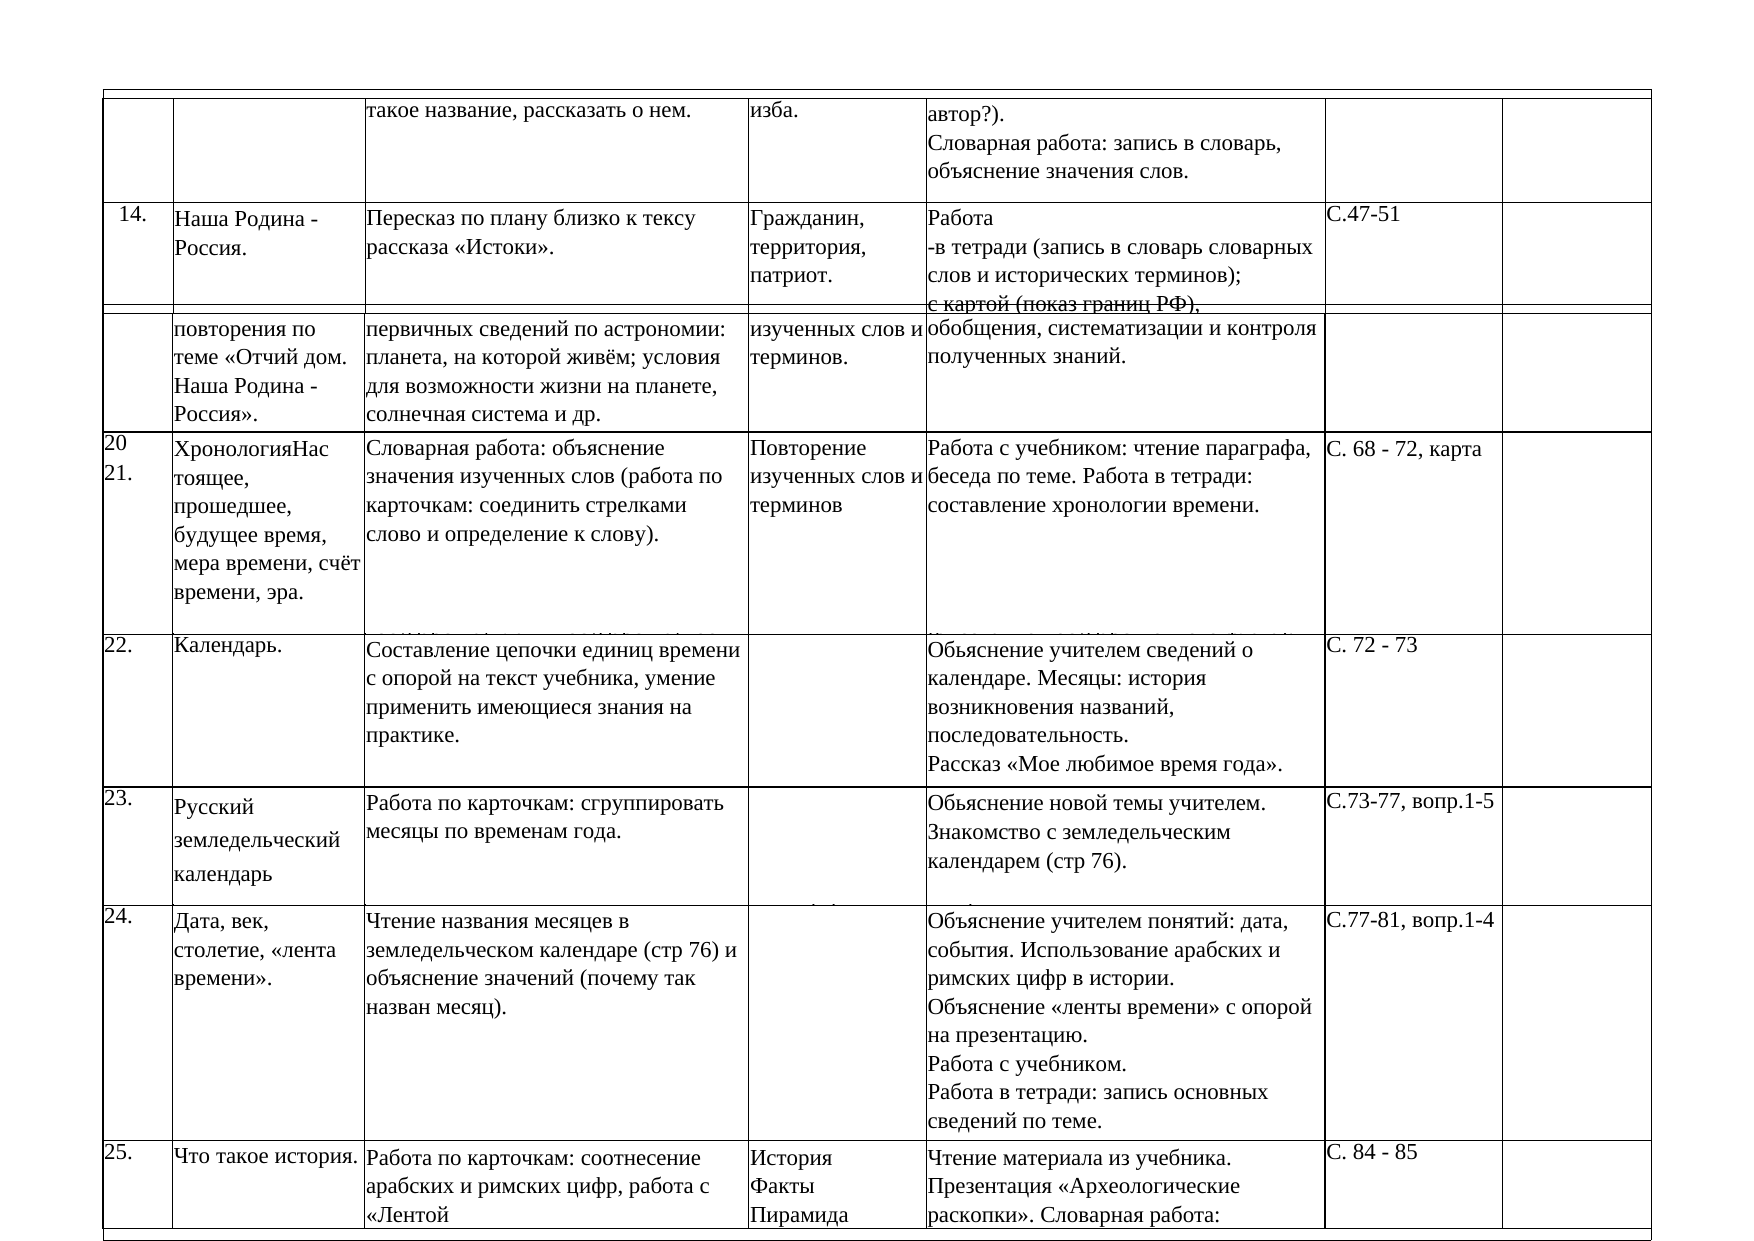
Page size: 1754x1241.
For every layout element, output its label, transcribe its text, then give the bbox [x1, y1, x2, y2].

table_cell [1503, 203, 1651, 304]
table_cell Пересказ по плану близко к тексу рассказа «Истоки». [366, 203, 748, 304]
table_header изба. [749, 99, 926, 202]
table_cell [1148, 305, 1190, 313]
table_header [104, 314, 172, 431]
table_header [1326, 314, 1502, 431]
table_cell С. 84 - 85 [1326, 1141, 1502, 1228]
table_cell [1503, 305, 1651, 313]
table_header такое название, рассказать о нем. [366, 99, 748, 202]
table_cell Календарь. [173, 635, 364, 786]
table_cell Составление цепочки единиц времени с опорой на текст учебника, умение применить имеющиеся знания на практике. [365, 635, 748, 786]
table_cell Обьяснение новой темы учителем. Знакомство с земледельческим календарем (стр 76). [927, 788, 1324, 904]
table_cell 22. [104, 635, 172, 786]
table_cell Обьяснение учителем сведений о календаре. Месяцы: история возникновения названий, последовательность. Рассказ «Мое любимое время года». [927, 635, 1324, 786]
table_cell Что такое история. [173, 1141, 364, 1228]
table_cell С.77-81, вопр.1-4 [1326, 906, 1502, 1140]
table_cell С. 68 - 72, карта [1326, 433, 1502, 633]
table_cell [1503, 1141, 1651, 1228]
table_cell [749, 906, 926, 1140]
table_cell [749, 788, 926, 904]
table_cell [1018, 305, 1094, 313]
table_header [174, 99, 365, 202]
table_header [1326, 99, 1502, 202]
table_cell История Факты Пирамида [749, 1141, 926, 1228]
table_cell Работа по карточкам: соотнесение арабских и римских цифр, работа с «Лентой [365, 1141, 748, 1228]
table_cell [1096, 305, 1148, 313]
table_cell [749, 635, 926, 786]
table_cell ХронологияНас тоящее, прошедшее, будущее время, мера времени, счёт времени, эра. [173, 433, 364, 633]
table_cell 25. [104, 1141, 172, 1228]
table_cell Наша Родина - Россия. [174, 203, 365, 304]
table_cell Работа по карточкам: сгруппировать месяцы по временам года. [365, 788, 748, 904]
table_cell [1503, 906, 1651, 1140]
table_header [104, 99, 173, 202]
table_cell Чтение материала из учебника. Презентация «Археологические раскопки». Словарная работа: [927, 1141, 1324, 1228]
table_cell Повторение изученных слов и терминов [749, 433, 926, 633]
table_cell [1503, 433, 1651, 633]
table_header автор?). Словарная работа: запись в словарь, объяснение значения слов. [927, 99, 1325, 202]
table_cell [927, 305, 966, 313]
table_cell Дата, век, столетие, «лента времени». [173, 906, 364, 1140]
table_cell 14. [104, 203, 173, 304]
table_cell Объяснение учителем понятий: дата, события. Использование арабских и римских цифр в истории. Объяснение «ленты времени» с опорой на презентацию. Работа с учебником. Работа в тетради: запись основных сведений по теме. [927, 906, 1324, 1140]
table_cell С.47-51 [1326, 203, 1502, 304]
table_cell С.73-77, вопр.1-5 [1326, 788, 1502, 904]
table_header первичных сведений по астрономии: планета, на которой живём; условия для возможности жизни на планете, солнечная система и др. [365, 314, 748, 431]
table_header изученных слов и терминов. [749, 314, 926, 431]
table_cell 23. [104, 788, 172, 904]
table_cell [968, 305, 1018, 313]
table_header [1503, 314, 1651, 431]
table_cell Чтение названия месяцев в земледельческом календаре (стр 76) и объяснение значений (почему так назван месяц). [365, 906, 748, 1140]
table_cell Словарная работа: объяснение значения изученных слов (работа по карточкам: соединить стрелками слово и определение к слову). [365, 433, 748, 633]
table_cell Гражданин, территория, патриот. [749, 203, 926, 304]
table_cell С. 72 - 73 [1326, 635, 1502, 786]
table_cell Русский земледельческий календарь [173, 788, 364, 904]
table_header обобщения, систематизации и контроля полученных знаний. [927, 314, 1324, 431]
table_cell 20 21. [104, 433, 172, 633]
table_cell [1503, 635, 1651, 786]
table_cell 24. [104, 906, 172, 1140]
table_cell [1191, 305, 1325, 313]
table_cell [1503, 788, 1651, 904]
table_cell Работа с учебником: чтение параграфа, беседа по теме. Работа в тетради: составление хронологии времени. [927, 433, 1324, 633]
table_cell Работа -в тетради (запись в словарь словарных слов и исторических терминов); с картой (показ границ РФ), -работа с символами, цветами карты. [927, 203, 1325, 304]
table_header повторения по теме «Отчий дом. Наша Родина - Россия». [173, 314, 364, 431]
table_header [1503, 99, 1651, 202]
